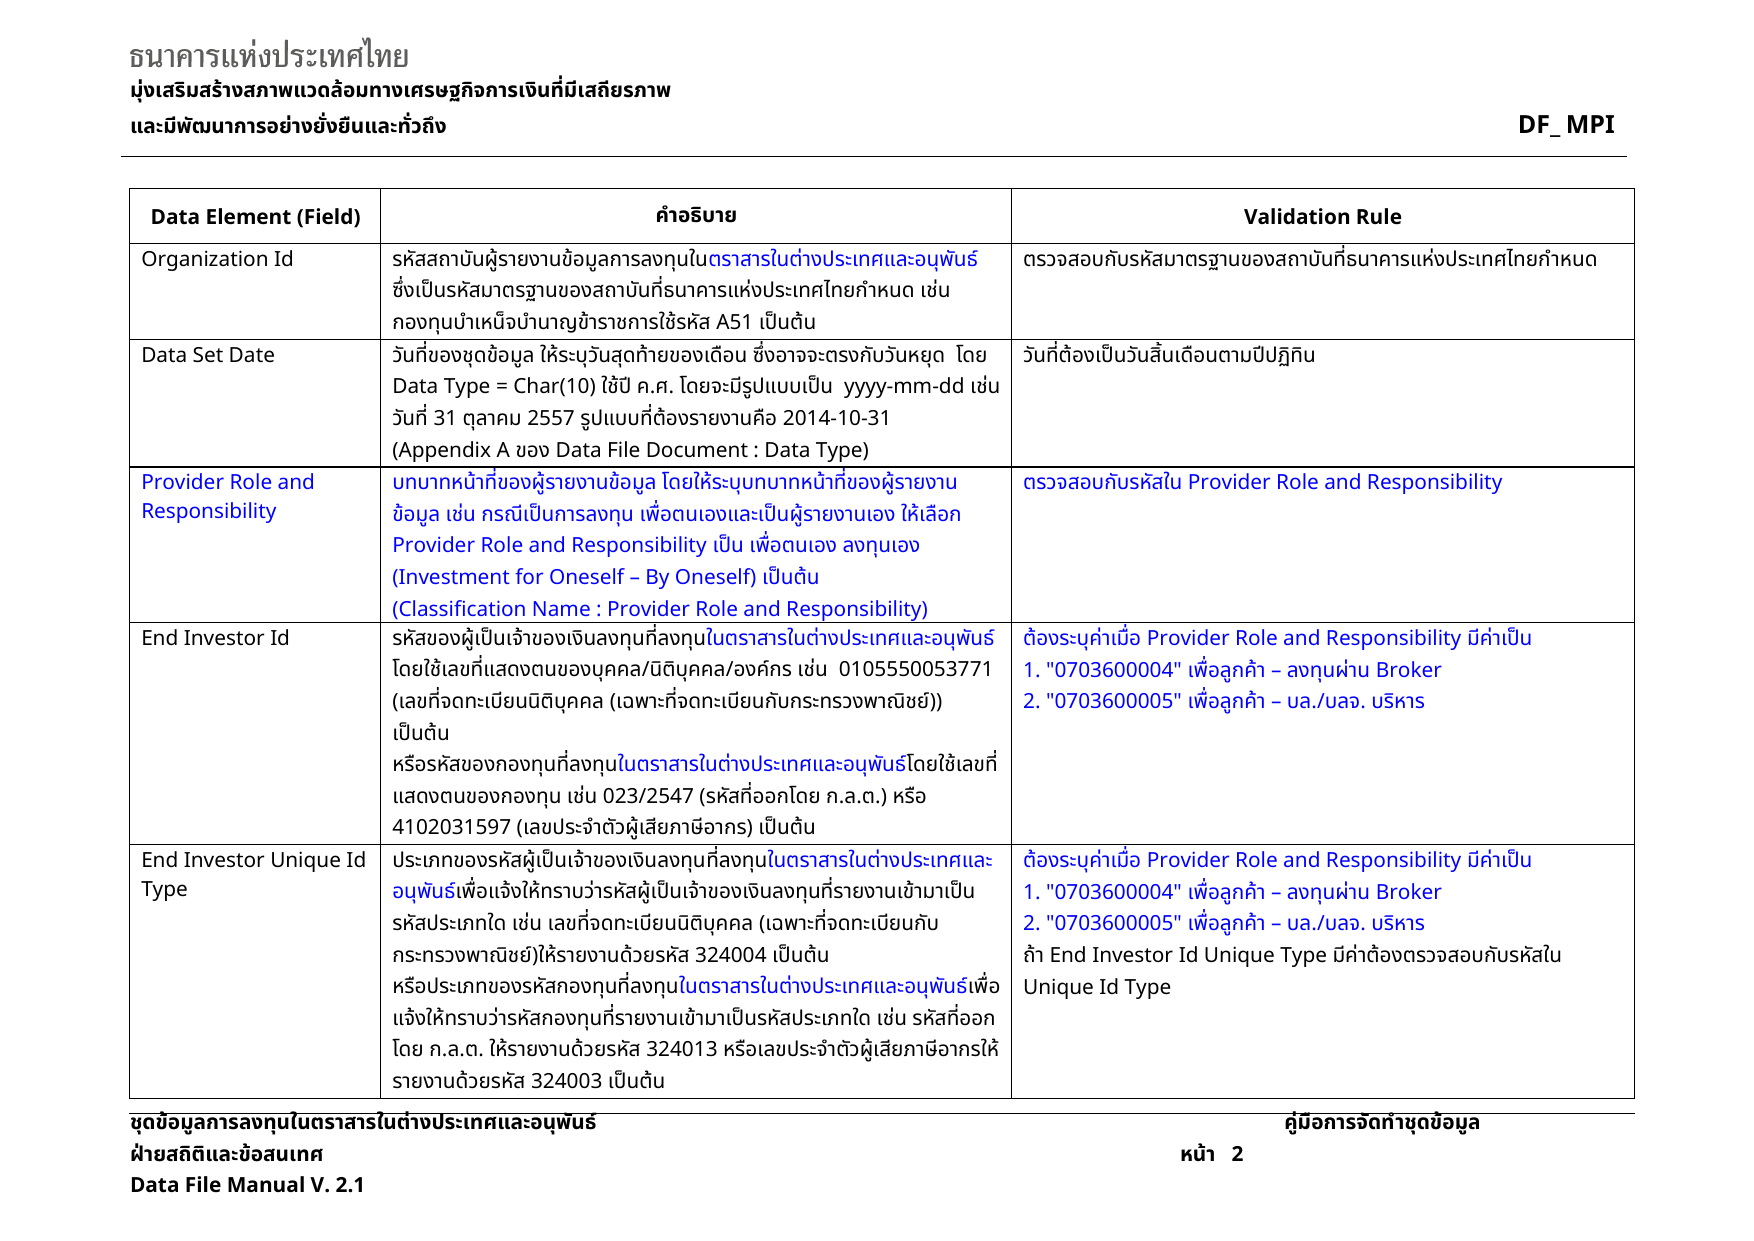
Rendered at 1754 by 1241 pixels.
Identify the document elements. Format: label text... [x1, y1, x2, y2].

table_header Validation Rule [1012, 189, 1634, 243]
table_cell Provider Role and Responsibility [130, 468, 380, 622]
table_cell ตรวจสอบกับรหัสมาตรฐานของสถาบันที่ธนาคารแห่งประเทศไทยกำหนด [1012, 244, 1634, 339]
table_cell รหัสสถาบันผู้รายงานข้อมูลการลงทุนในตราสารในต่างประเทศและอนุพันธ์ซึ่งเป็นรหัสมาตรฐานของสถาบันที่ธนาคารแห่งประเทศไทยกำหนด เช่น กองทุนบำเหน็จบำนาญข้าราชการใช้รหัส A51 เป็นต้น [381, 244, 1011, 339]
table_cell บทบาทหน้าที่ของผู้รายงานข้อมูล โดยให้ระบุบทบาทหน้าที่ของผู้รายงานข้อมูล เช่น กรณีเป็นการลงทุน เพื่อตนเองและเป็นผู้รายงานเอง ให้เลือก Provider Role and Responsibility เป็น เพื่อตนเอง ลงทุนเอง (Investment for Oneself – By Oneself) เป็นต้น (Classification Name : Provider Role and Responsibility) [381, 468, 1011, 622]
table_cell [381, 845, 1011, 1098]
table_cell ต้องระบุค่าเมื่อ Provider Role and Responsibility มีค่าเป็น 1. "0703600004" เพื่อลูกค้า – ลงทุนผ่าน Broker 2. "0703600005" เพื่อลูกค้า – บล./บลจ. บริหาร [1012, 623, 1634, 844]
table_cell End Investor Unique Id Type [130, 845, 380, 1098]
picture [129, 36, 410, 71]
table_header คำอธิบาย [381, 189, 1011, 243]
table_header Data Element (Field) [130, 189, 380, 243]
table_cell End Investor Id [130, 623, 380, 844]
table_cell Data Set Date [130, 340, 380, 466]
table_cell Organization Id [130, 244, 380, 339]
table_cell วันที่ของชุดข้อมูล ให้ระบุวันสุดท้ายของเดือน ซึ่งอาจจะตรงกับวันหยุด โดย Data Type = Char(10) ใช้ปี ค.ศ. โดยจะมีรูปแบบเป็น yyyy-mm-dd เช่น วันที่ 31 ตุลาคม 2557 รูปแบบที่ต้องรายงานคือ 2014-10-31 (Appendix A ของ Data File Document : Data Type) [381, 340, 1011, 466]
table_cell ตรวจสอบกับรหัสใน Provider Role and Responsibility [1012, 468, 1634, 622]
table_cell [1012, 845, 1634, 1098]
table_cell รหัสของผู้เป็นเจ้าของเงินลงทุนที่ลงทุนในตราสารในต่างประเทศและอนุพันธ์โดยใช้เลขที่แสดงตนของบุคคล/นิติบุคคล/องค์กร เช่น 0105550053771 (เลขที่จดทะเบียนนิติบุคคล (เฉพาะที่จดทะเบียนกับกระทรวงพาณิชย์)) เป็นต้น หรือรหัสของกองทุนที่ลงทุนในตราสารในต่างประเทศและอนุพันธ์โดยใช้เลขที่แสดงตนของกองทุน เช่น 023/2547 (รหัสที่ออกโดย ก.ล.ต.) หรือ 4102031597 (เลขประจำตัวผู้เสียภาษีอากร) เป็นต้น [381, 623, 1011, 844]
table_cell วันที่ต้องเป็นวันสิ้นเดือนตามปีปฏิทิน [1012, 340, 1634, 466]
